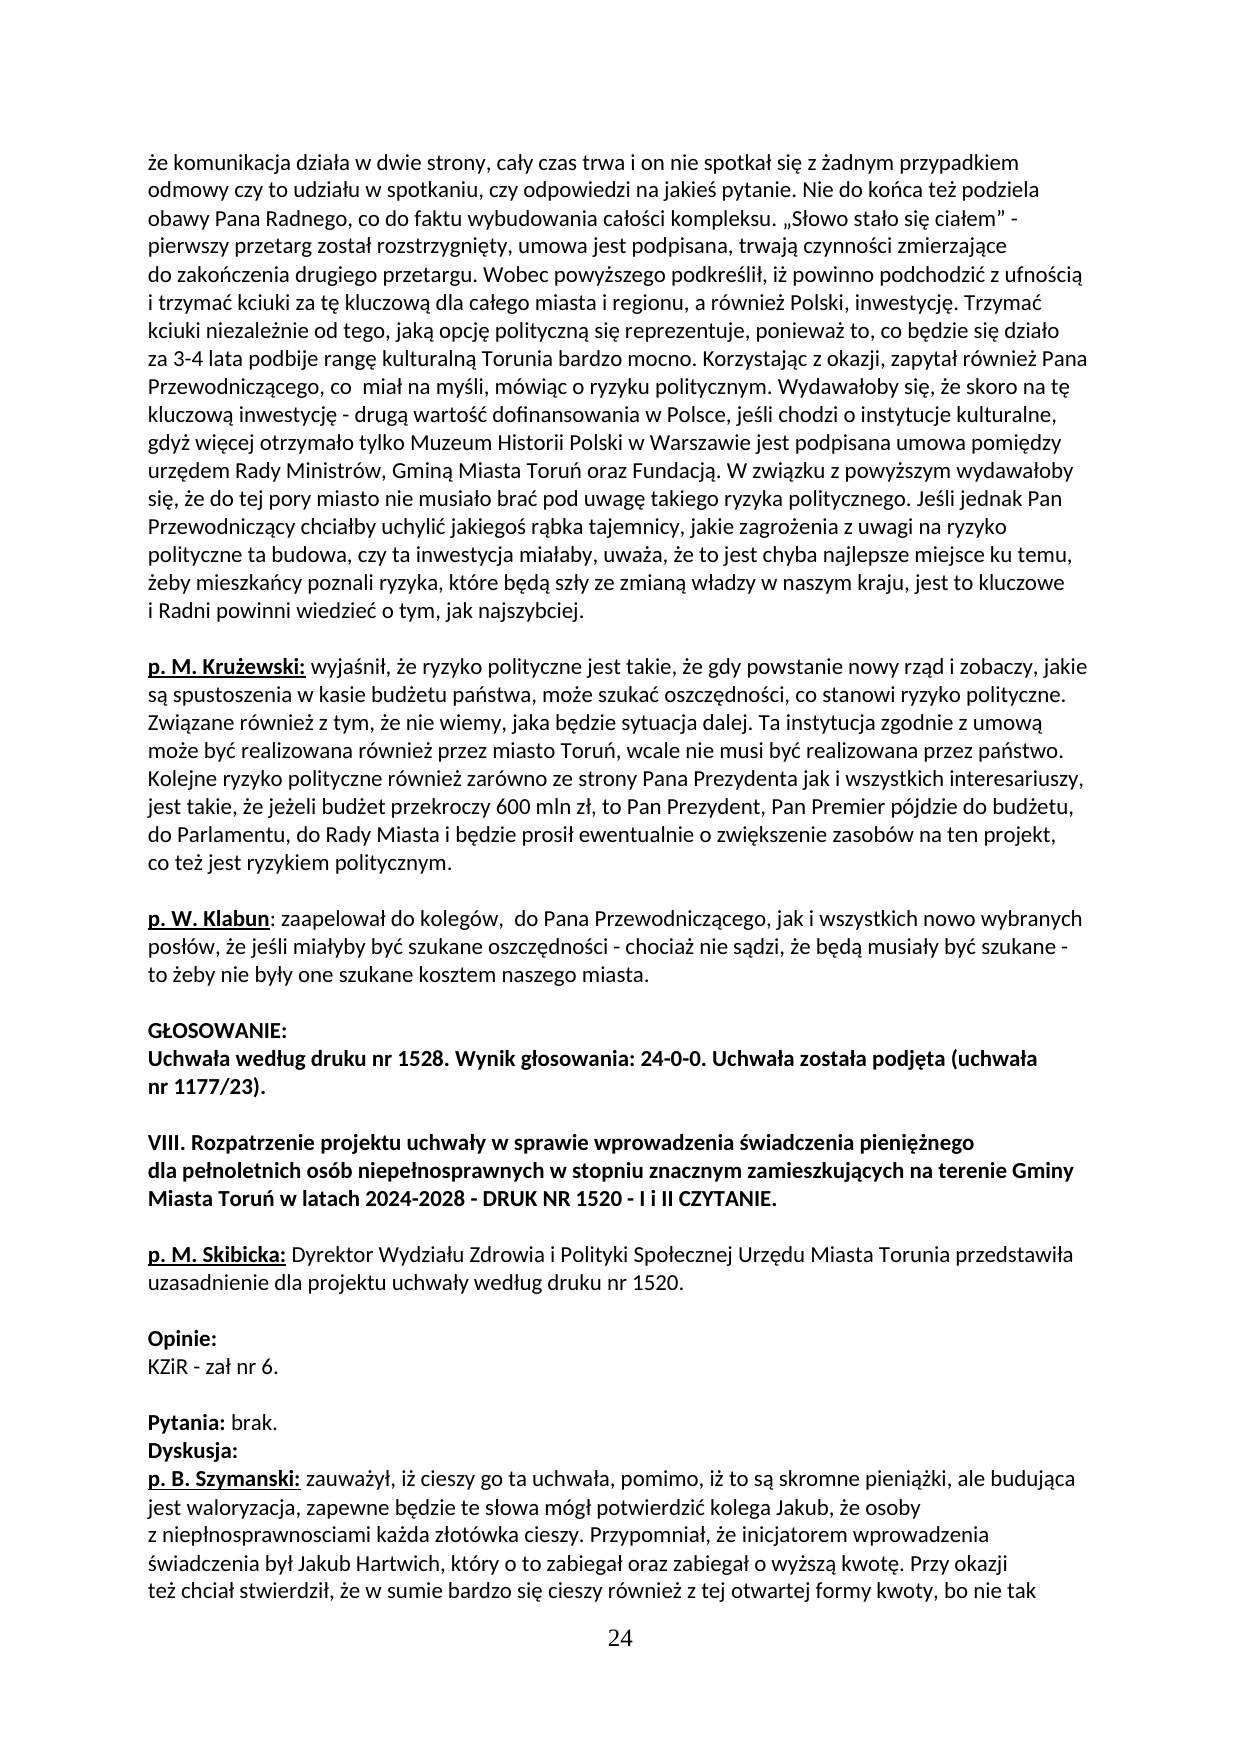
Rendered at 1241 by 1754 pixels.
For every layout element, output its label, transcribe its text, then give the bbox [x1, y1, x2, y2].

text KZiR - zał nr 6. [148, 1352, 1093, 1381]
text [148, 148, 1093, 624]
text Uchwała według druku nr 1528. Wynik głosowania: 24-0-0. Uchwała została podjęta (uchwała nr 1177/23). [148, 1044, 1093, 1100]
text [148, 1464, 1093, 1605]
text VIII. Rozpatrzenie projektu uchwały w sprawie wprowadzenia świadczenia pieniężnego dla pełnoletnich osób niepełnosprawnych w stopniu znacznym zamieszkujących na terenie Gminy Miasta Toruń w latach 2024-2028 - DRUK NR 1520 - I i II CZYTANIE. [148, 1128, 1093, 1212]
text p. W. Klabun: zaapelował do kolegów, do Pana Przewodniczącego, jak i wszystkich nowo wybranych posłów, że jeśli miałyby być szukane oszczędności - chociaż nie sądzi, że będą musiały być szukane - to żeby nie były one szukane kosztem naszego miasta. [148, 904, 1093, 988]
text Pytania: brak. [148, 1408, 1093, 1437]
text Opinie: [148, 1324, 1093, 1352]
text GŁOSOWANIE: [148, 1016, 1093, 1044]
text p. M. Skibicka: Dyrektor Wydziału Zdrowia i Polityki Społecznej Urzędu Miasta Torunia przedstawiła uzasadnienie dla projektu uchwały według druku nr 1520. [148, 1240, 1093, 1296]
text p. M. Krużewski: wyjaśnił, że ryzyko polityczne jest takie, że gdy powstanie nowy rząd i zobaczy, jakie są spustoszenia w kasie budżetu państwa, może szukać oszczędności, co stanowi ryzyko polityczne. Związane również z tym, że nie wiemy, jaka będzie sytuacja dalej. Ta instytucja zgodnie z umową może być realizowana również przez miasto Toruń, wcale nie musi być realizowana przez państwo. Kolejne ryzyko polityczne również zarówno ze strony Pana Prezydenta jak i wszystkich interesariuszy, jest takie, że jeżeli budżet przekroczy 600 mln zł, to Pan Prezydent, Pan Premier pójdzie do budżetu, do Parlamentu, do Rady Miasta i będzie prosił ewentualnie o zwiększenie zasobów na ten projekt, co też jest ryzykiem politycznym. [148, 652, 1093, 876]
text Dyskusja: [148, 1437, 1093, 1464]
